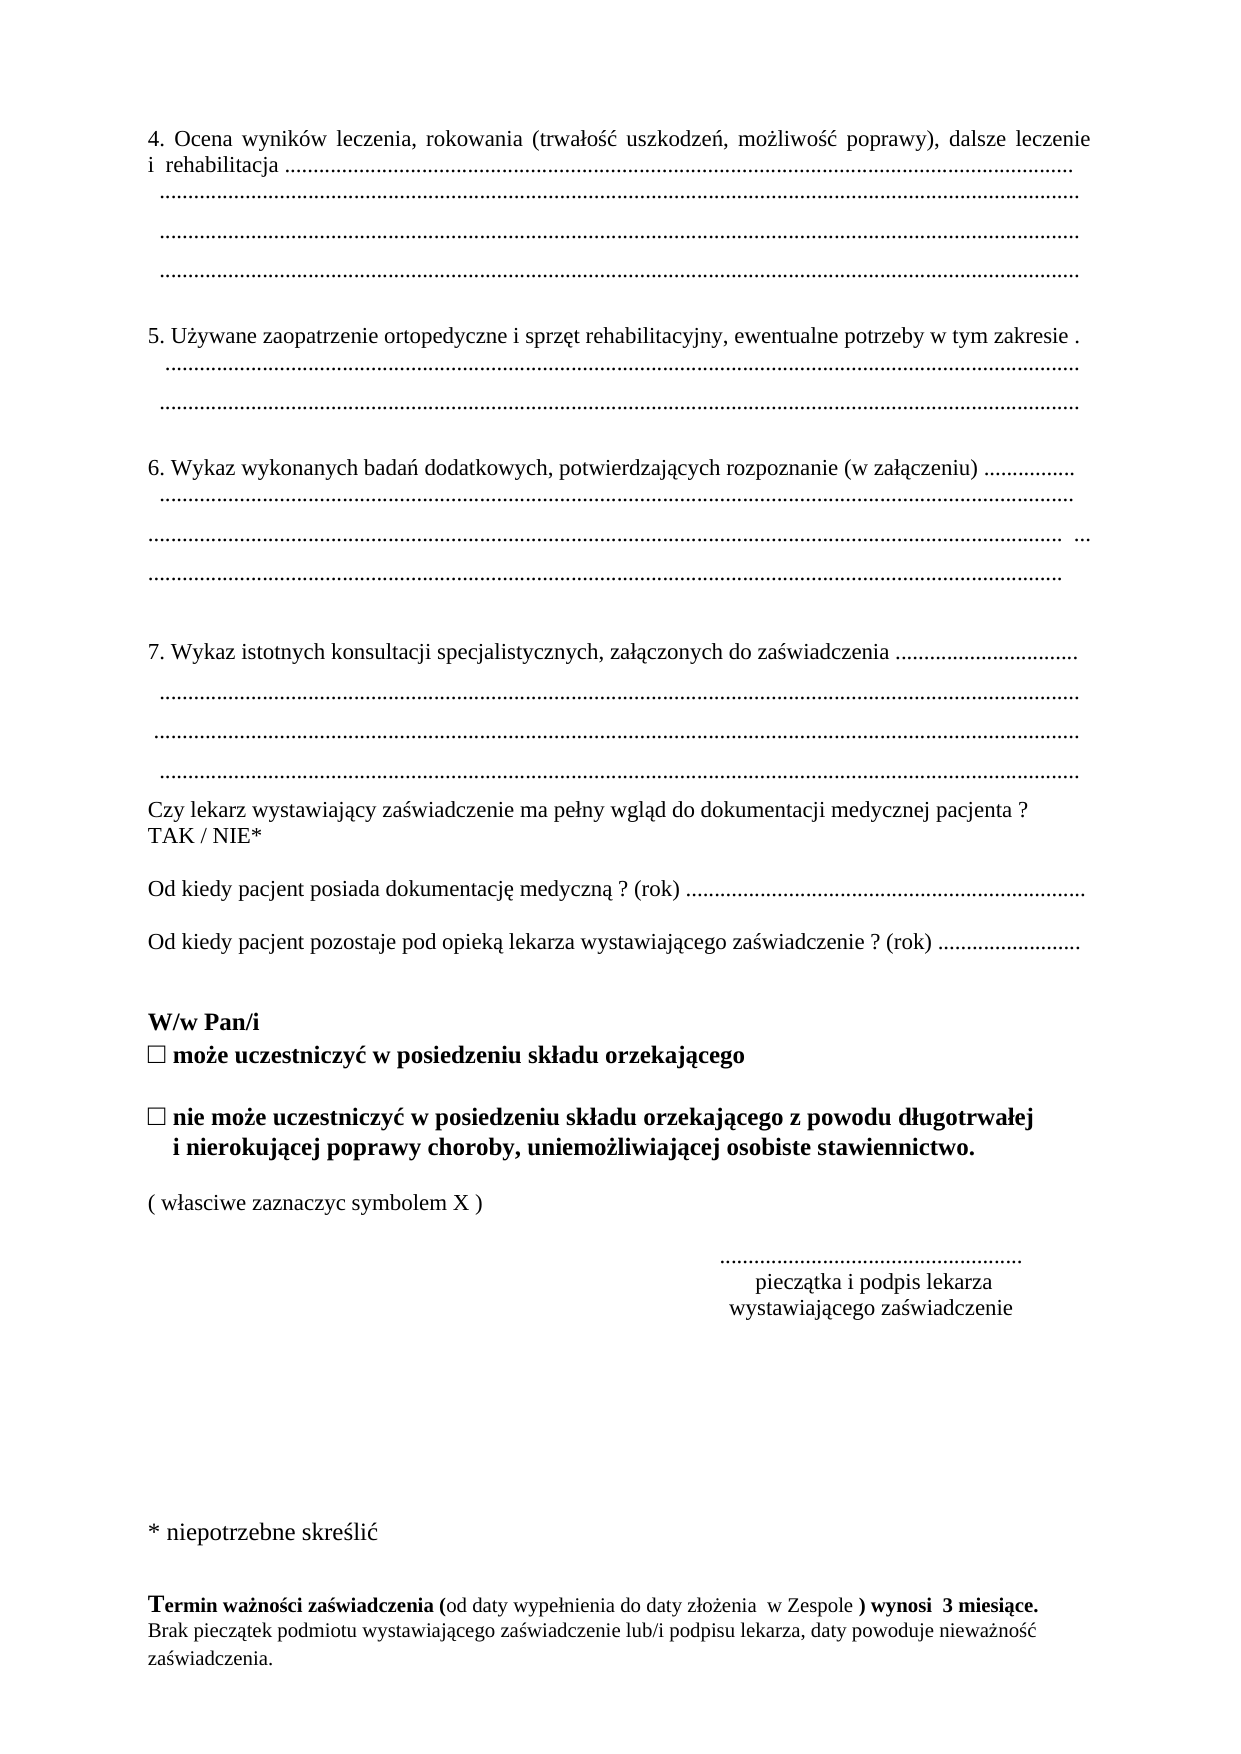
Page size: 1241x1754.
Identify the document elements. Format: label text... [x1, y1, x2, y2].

text Termin ważności zaświadczenia (od daty wypełnienia do daty złożenia w Zespole ) wynosi 3 miesiące. [148, 1589, 1093, 1618]
text ................................................................................................................................................................. [148, 177, 1093, 204]
text 7. Wykaz istotnych konsultacji specjalistycznych, załączonych do zaświadczenia ................................ [148, 638, 1093, 664]
text 5. Używane zaopatrzenie ortopedyczne i sprzęt rehabilitacyjny, ewentualne potrzeby w tym zakresie . [148, 322, 1093, 349]
text 4. Ocena wyników leczenia, rokowania (trwałość uszkodzeń, możliwość poprawy), dalsze leczenie i rehabilitacja .......................................................................................................................................... [148, 125, 1093, 177]
text ................................................................................................................................................................. [148, 388, 1093, 414]
text □ może uczestniczyć w posiedzeniu składu orzekającego [148, 1036, 1093, 1069]
text ................................................................................................................................................................. [148, 678, 1093, 704]
text □ nie może uczestniczyć w posiedzeniu składu orzekającego z powodu długotrwałej [148, 1098, 1093, 1132]
text ..................................................... [148, 1242, 1093, 1268]
text TAK / NIE* [148, 822, 1093, 849]
text W/w Pan/i [148, 1007, 1093, 1036]
text ................................................................................................................................................................. [148, 757, 1093, 783]
text Brak pieczątek podmiotu wystawiającego zaświadczenie lub/i podpisu lekarza, daty powoduje nieważność zaświadczenia. [148, 1618, 1093, 1671]
text ................................................................................................................................................................ ................................................................................................................................................................... [148, 520, 1093, 586]
text Od kiedy pacjent pozostaje pod opieką lekarza wystawiającego zaświadczenie ? (rok) ......................... [148, 928, 1093, 954]
text ................................................................................................................................................................. [148, 256, 1093, 283]
text ( własciwe zaznaczyc symbolem X ) [148, 1189, 1093, 1215]
text pieczątka i podpis lekarza [148, 1268, 1093, 1294]
text wystawiającego zaświadczenie [148, 1294, 1093, 1321]
text .................................................................................................................................................................. [148, 717, 1093, 743]
text Od kiedy pacjent posiada dokumentację medyczną ? (rok) ...................................................................... [148, 875, 1093, 902]
text i nierokującej poprawy choroby, uniemożliwiającej osobiste stawiennictwo. [148, 1132, 1093, 1160]
text 6. Wykaz wykonanych badań dodatkowych, potwierdzających rozpoznanie (w załączeniu) ................ [148, 454, 1093, 480]
text * niepotrzebne skreślić [148, 1517, 1093, 1546]
text Czy lekarz wystawiający zaświadczenie ma pełny wgląd do dokumentacji medycznej pacjenta ? [148, 796, 1093, 822]
text ................................................................................................................................................................. [148, 217, 1093, 243]
